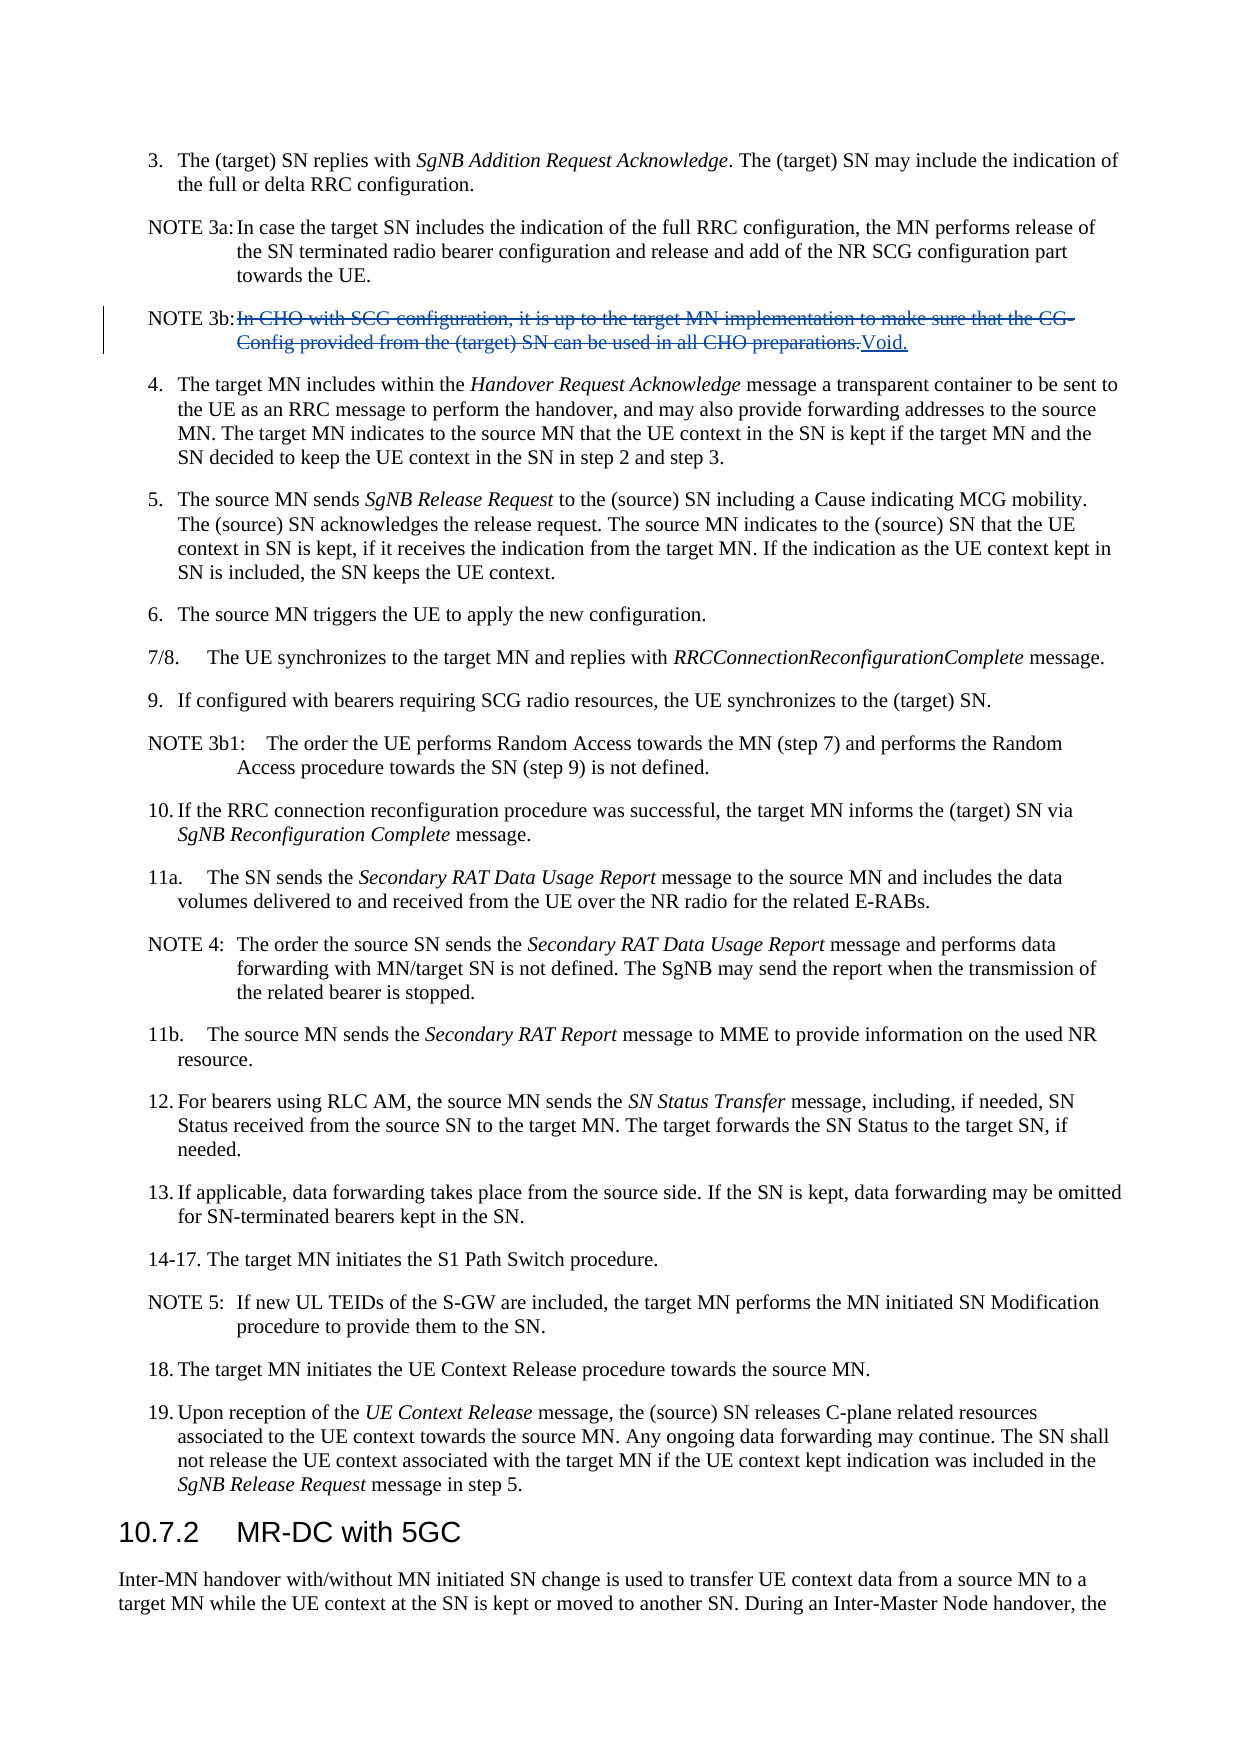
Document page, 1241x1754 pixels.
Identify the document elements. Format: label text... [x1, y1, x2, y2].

text 11a. The SN sends the Secondary RAT Data Usage Report message to the source MN and includes the data volumes delivered to and received from the UE over the NR radio for the related E-RABs. [148, 864, 1122, 913]
text NOTE 5: If new UL TEIDs of the S-GW are included, the target MN performs the MN initiated SN Modification procedure to provide them to the SN. [148, 1290, 1122, 1338]
text 11b. The source MN sends the Secondary RAT Report message to MME to provide information on the used NR resource. [148, 1022, 1122, 1071]
text 6. The source MN triggers the UE to apply the new configuration. [148, 602, 1122, 626]
text 3. The (target) SN replies with SgNB Addition Request Acknowledge. The (target) SN may include the indication of the full or delta RRC configuration. [148, 148, 1122, 196]
text 9. If configured with bearers requiring SCG radio resources, the UE synchronizes to the (target) SN. [148, 688, 1122, 712]
text 19. Upon reception of the UE Context Release message, the (source) SN releases C-plane related resources associated to the UE context towards the source MN. Any ongoing data forwarding may continue. The SN shall not release the UE context associated with the target MN if the UE context kept indication was included in the SgNB Release Request message in step 5. [148, 1399, 1122, 1496]
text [118, 1567, 1122, 1615]
text 12. For bearers using RLC AM, the source MN sends the SN Status Transfer message, including, if needed, SN Status received from the source SN to the target MN. The target forwards the SN Status to the target SN, if needed. [148, 1089, 1122, 1161]
text NOTE 3a: In case the target SN includes the indication of the full RRC configuration, the MN performs release of the SN terminated radio bearer configuration and release and add of the NR SCG configuration part towards the UE. [148, 214, 1122, 287]
text 7/8. The UE synchronizes to the target MN and replies with RRCConnectionReconfigurationComplete message. [148, 645, 1122, 669]
text 14-17. The target MN initiates the S1 Path Switch procedure. [148, 1247, 1122, 1271]
text 18. The target MN initiates the UE Context Release procedure towards the source MN. [148, 1357, 1122, 1381]
text NOTE 3b: [148, 306, 1122, 354]
text 4. The target MN includes within the Handover Request Acknowledge message a transparent container to be sent to the UE as an RRC message to perform the handover, and may also provide forwarding addresses to the source MN. The target MN indicates to the source MN that the UE context in the SN is kept if the target MN and the SN decided to keep the UE context in the SN in step 2 and step 3. [148, 372, 1122, 469]
text 5. The source MN sends SgNB Release Request to the (source) SN including a Cause indicating MCG mobility. The (source) SN acknowledges the release request. The source MN indicates to the (source) SN that the UE context in SN is kept, if it receives the indication from the target MN. If the indication as the UE context kept in SN is included, the SN keeps the UE context. [148, 487, 1122, 584]
text NOTE 3b1: The order the UE performs Random Access towards the MN (step 7) and performs the Random Access procedure towards the SN (step 9) is not defined. [148, 731, 1122, 779]
text 13. If applicable, data forwarding takes place from the source side. If the SN is kept, data forwarding may be omitted for SN-terminated bearers kept in the SN. [148, 1180, 1122, 1228]
text NOTE 4: The order the source SN sends the Secondary RAT Data Usage Report message and performs data forwarding with MN/target SN is not defined. The SgNB may send the report when the transmission of the related bearer is stopped. [148, 931, 1122, 1004]
text 10.7.2 MR-DC with 5GC [118, 1514, 1122, 1548]
text 10. If the RRC connection reconfiguration procedure was successful, the target MN informs the (target) SN via SgNB Reconfiguration Complete message. [148, 798, 1122, 846]
